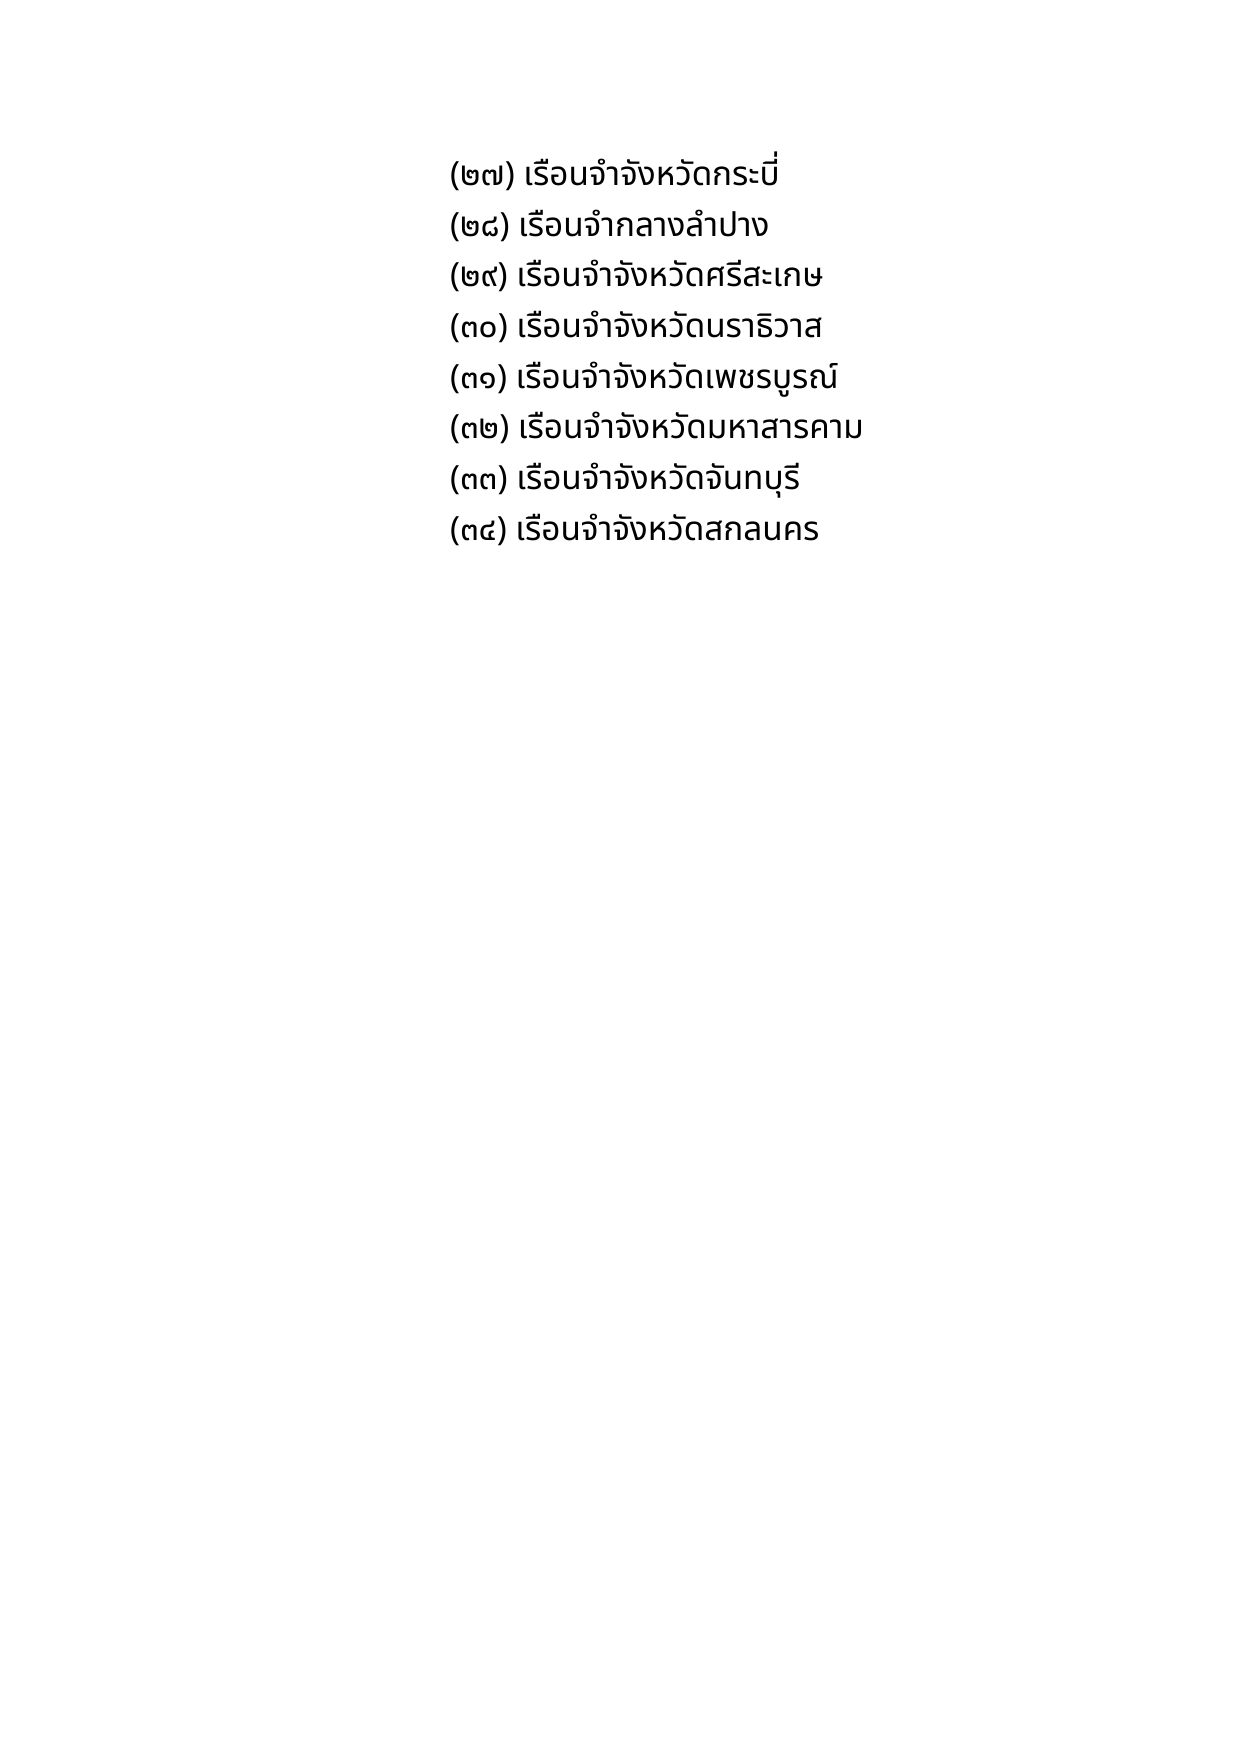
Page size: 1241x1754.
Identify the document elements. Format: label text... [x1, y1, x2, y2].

text (๒๘) เรือนจำกลางลำปาง [150, 201, 1090, 251]
text (๓๔) เรือนจำจังหวัดสกลนคร [150, 504, 1090, 555]
text (๒๙) เรือนจำจังหวัดศรีสะเกษ [150, 251, 1090, 302]
text (๒๗) เรือนจำจังหวัดกระบี่ [150, 150, 1090, 201]
text (๓๒) เรือนจำจังหวัดมหาสารคาม [150, 403, 1090, 454]
text (๓๐) เรือนจำจังหวัดนราธิวาส [150, 302, 1090, 352]
text (๓๑) เรือนจำจังหวัดเพชรบูรณ์ [150, 352, 1090, 403]
text (๓๓) เรือนจำจังหวัดจันทบุรี [150, 454, 1090, 504]
